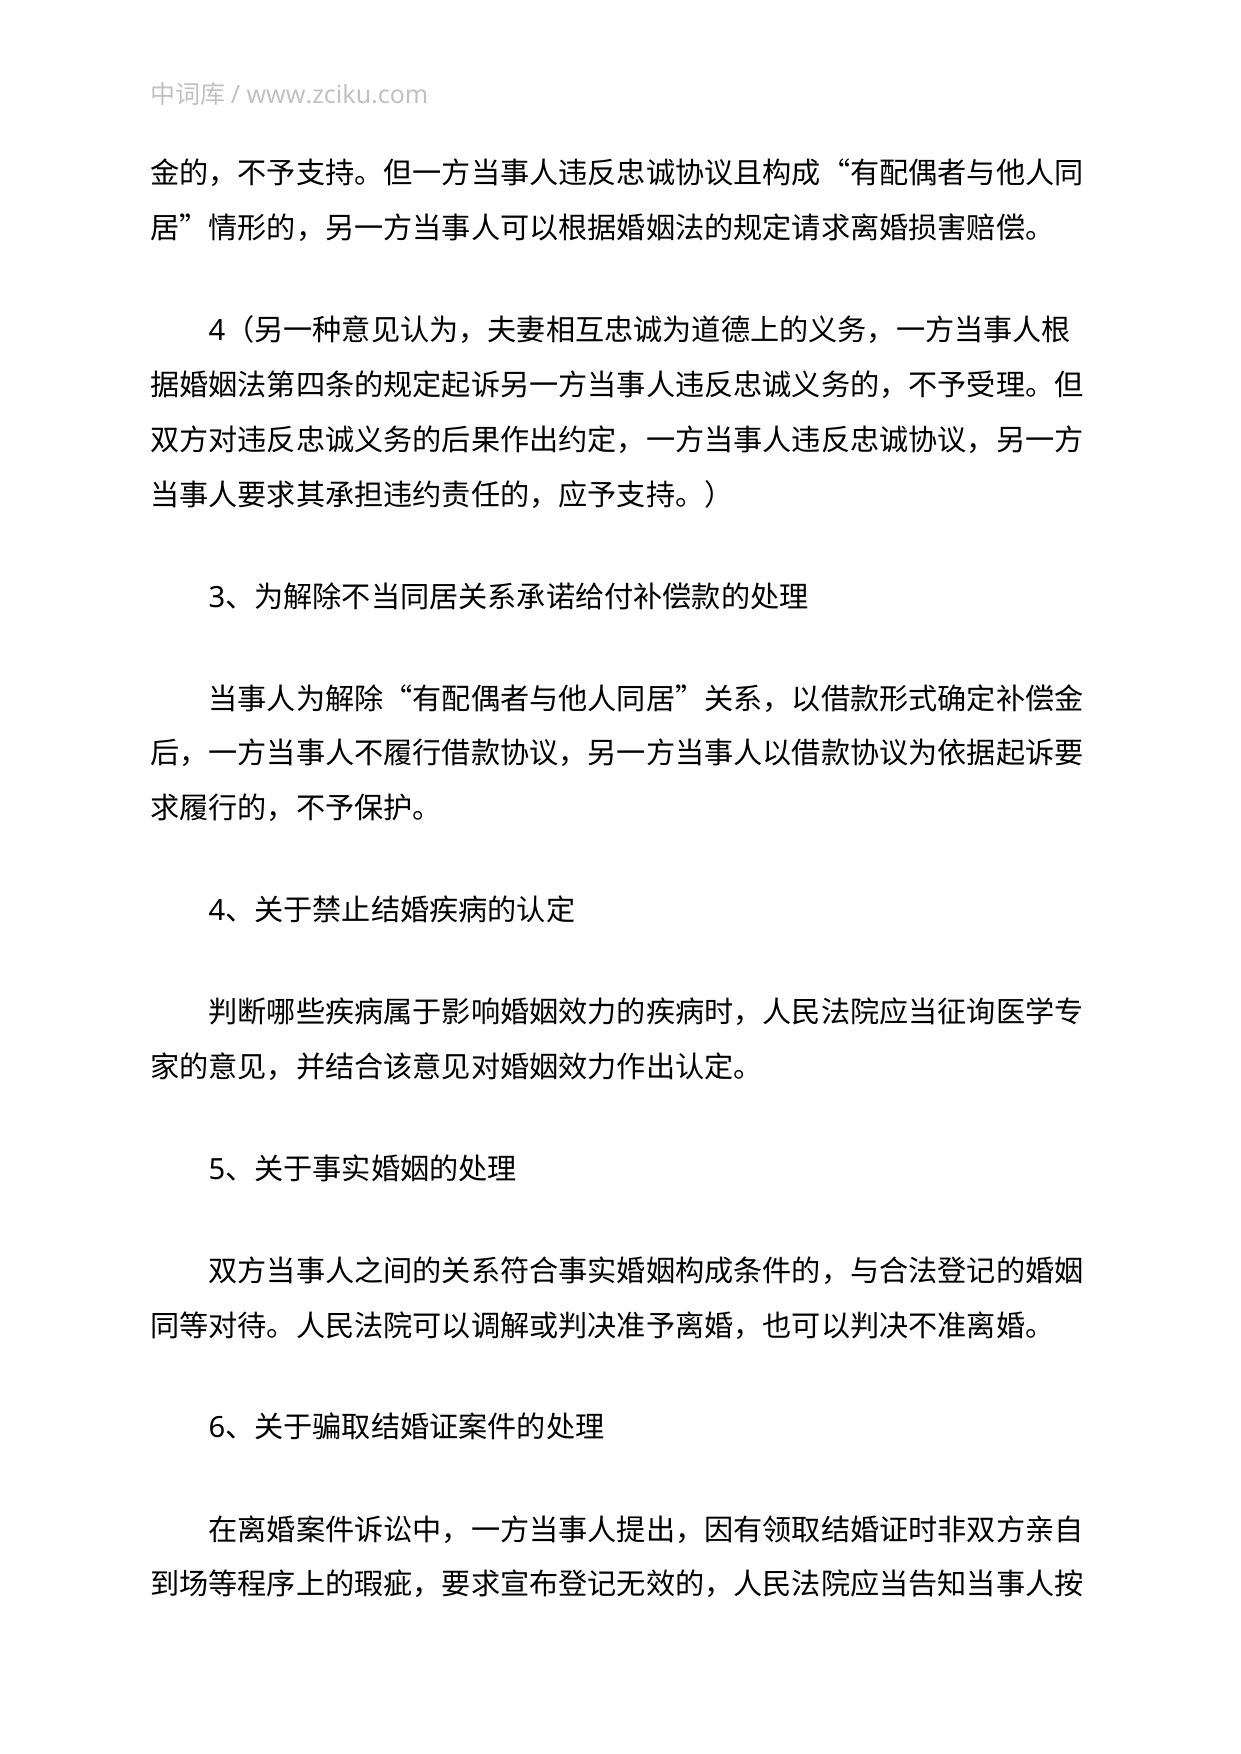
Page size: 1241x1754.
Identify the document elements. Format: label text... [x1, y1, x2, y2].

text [150, 1506, 1090, 1603]
text 3、为解除不当同居关系承诺给付补偿款的处理 [150, 573, 1090, 616]
text 当事人为解除“有配偶者与他人同居”关系，以借款形式确定补偿金后，一方当事人不履行借款协议，另一方当事人以借款协议为依据起诉要求履行的，不予保护。 [150, 675, 1090, 827]
text 4、关于禁止结婚疾病的认定 [150, 887, 1090, 929]
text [150, 150, 1090, 247]
text 5、关于事实婚姻的处理 [150, 1145, 1090, 1188]
text 判断哪些疾病属于影响婚姻效力的疾病时，人民法院应当征询医学专家的意见，并结合该意见对婚姻效力作出认定。 [150, 989, 1090, 1086]
text 6、关于骗取结婚证案件的处理 [150, 1404, 1090, 1446]
text 4（另一种意见认为，夫妻相互忠诚为道德上的义务，一方当事人根据婚姻法第四条的规定起诉另一方当事人违反忠诚义务的，不予受理。但双方对违反忠诚义务的后果作出约定，一方当事人违反忠诚协议，另一方当事人要求其承担违约责任的，应予支持。） [150, 307, 1090, 514]
text 双方当事人之间的关系符合事实婚姻构成条件的，与合法登记的婚姻同等对待。人民法院可以调解或判决准予离婚，也可以判决不准离婚。 [150, 1247, 1090, 1344]
